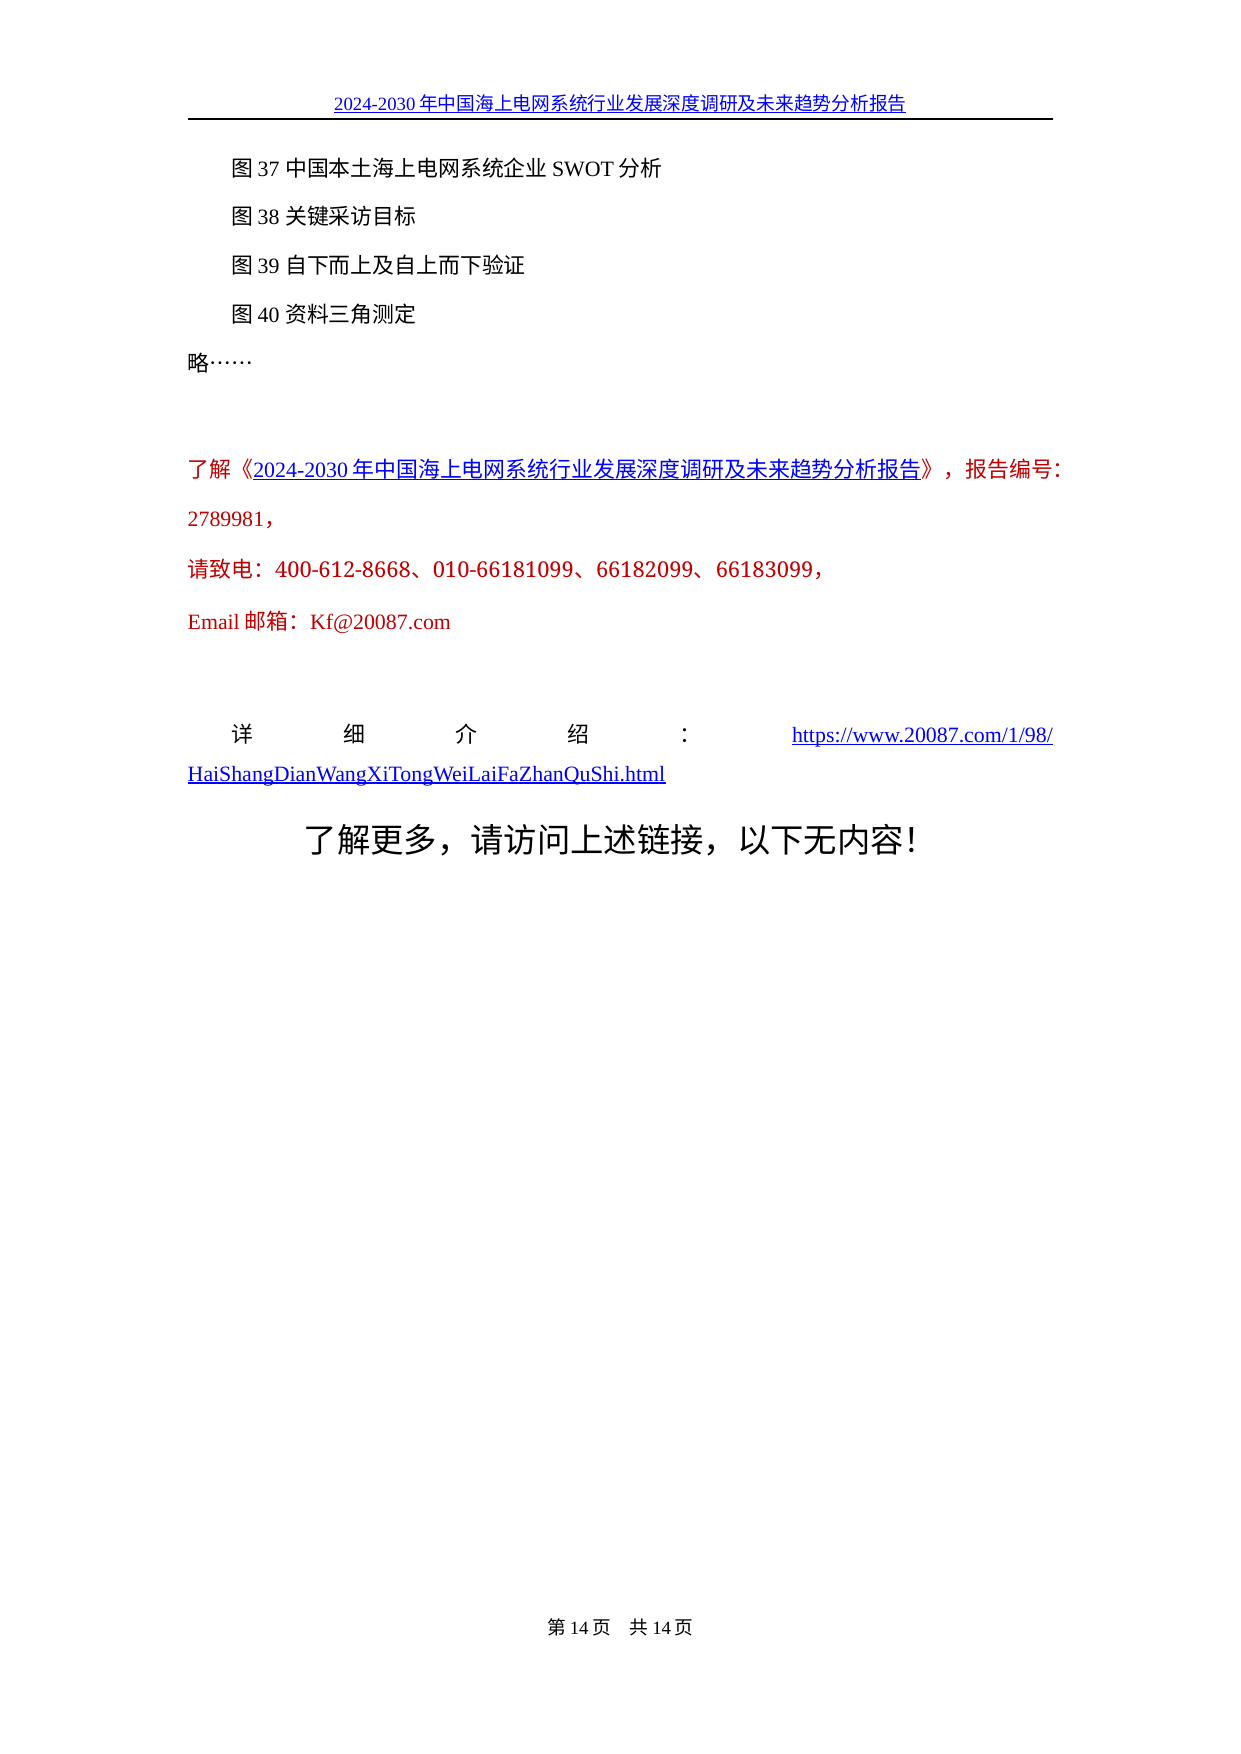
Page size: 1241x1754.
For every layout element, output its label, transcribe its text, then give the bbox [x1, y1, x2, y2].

title 了解更多，请访问上述链接，以下无内容！ [187, 805, 1053, 870]
text 详细介绍：https://www.20087.com/1/98/HaiShangDianWangXiTongWeiLaiFaZhanQuShi.html [187, 716, 1053, 789]
text 了解《2024-2030年中国海上电网系统行业发展深度调研及未来趋势分析报告》，报告编号：2789981， [187, 452, 1053, 533]
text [187, 150, 1053, 378]
text 请致电：400-612-8668、010-66181099、66182099、66183099， [187, 552, 1053, 584]
text Email邮箱：Kf@20087.com [187, 603, 1053, 636]
